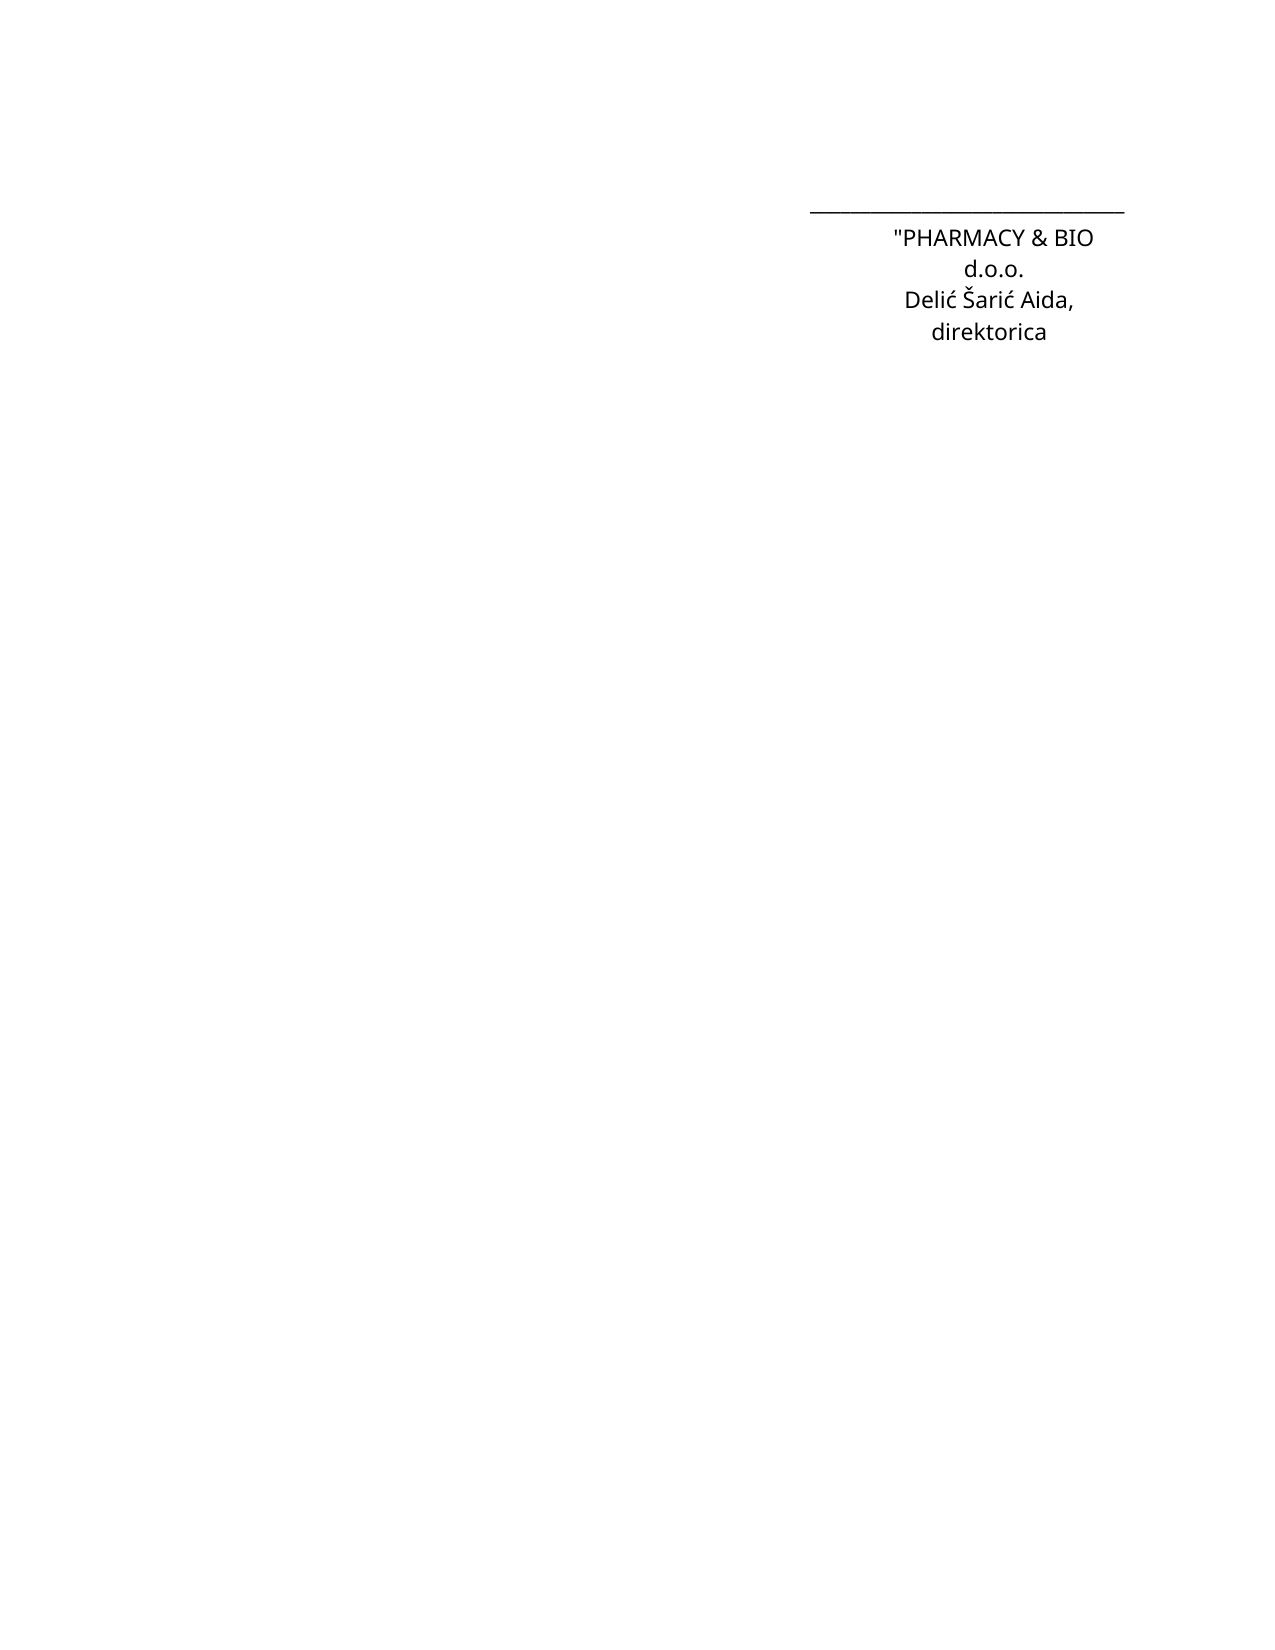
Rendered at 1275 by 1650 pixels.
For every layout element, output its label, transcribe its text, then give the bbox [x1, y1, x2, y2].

text Delić Šarić Aida, direktorica [853, 284, 1125, 347]
text "PHARMACY & BIO d.o.o. [862, 222, 1125, 284]
text _______________________________ [675, 186, 1125, 217]
